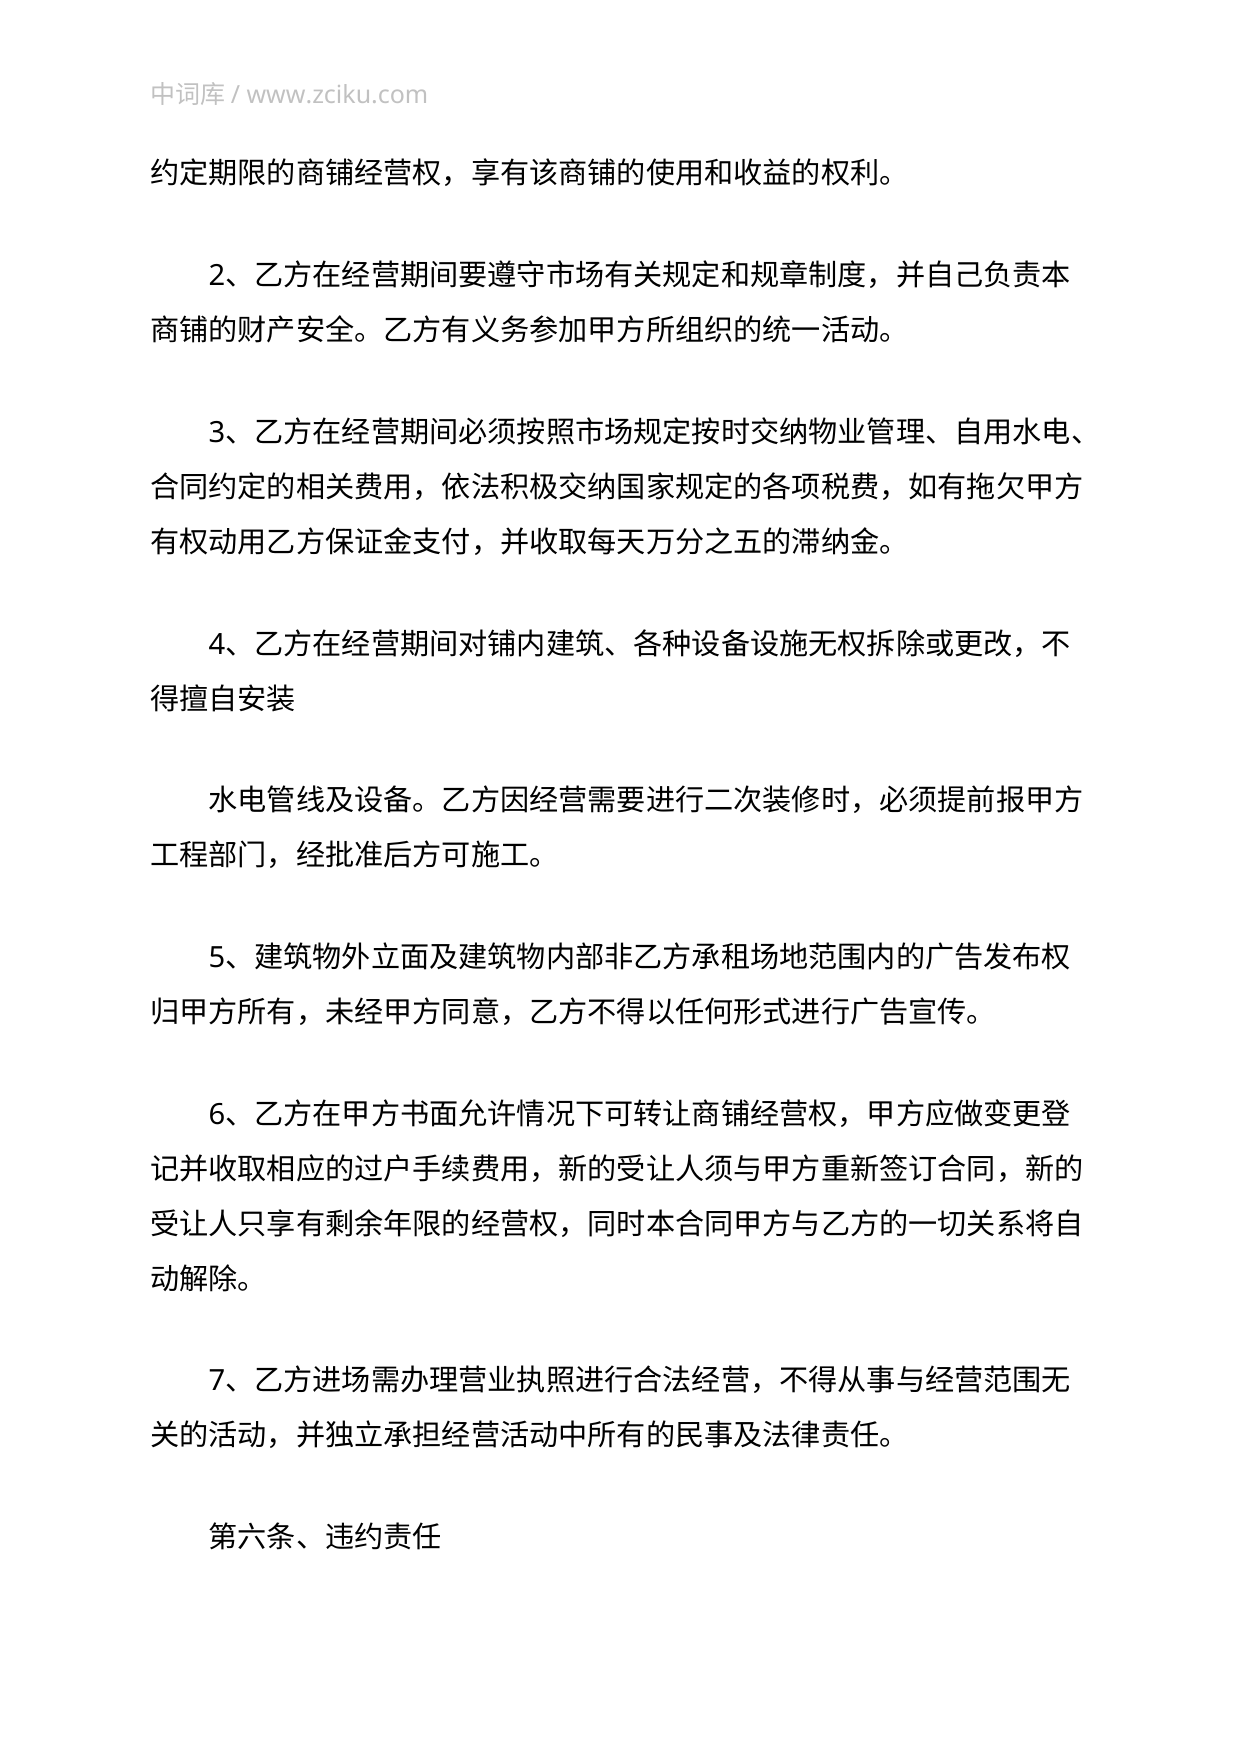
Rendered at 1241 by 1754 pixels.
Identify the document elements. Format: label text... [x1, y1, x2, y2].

text 5、建筑物外立面及建筑物内部非乙方承租场地范围内的广告发布权归甲方所有，未经甲方同意，乙方不得以任何形式进行广告宣传。 [150, 934, 1090, 1031]
text 水电管线及设备。乙方因经营需要进行二次装修时，必须提前报甲方工程部门，经批准后方可施工。 [150, 777, 1090, 874]
text 7、乙方进场需办理营业执照进行合法经营，不得从事与经营范围无关的活动，并独立承担经营活动中所有的民事及法律责任。 [150, 1357, 1090, 1454]
text 4、乙方在经营期间对铺内建筑、各种设备设施无权拆除或更改，不得擅自安装 [150, 620, 1090, 717]
text 6、乙方在甲方书面允许情况下可转让商铺经营权，甲方应做变更登记并收取相应的过户手续费用，新的受让人须与甲方重新签订合同，新的受让人只享有剩余年限的经营权，同时本合同甲方与乙方的一切关系将自动解除。 [150, 1090, 1090, 1297]
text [150, 150, 1090, 192]
text 3、乙方在经营期间必须按照市场规定按时交纳物业管理、自用水电、合同约定的相关费用，依法积极交纳国家规定的各项税费，如有拖欠甲方有权动用乙方保证金支付，并收取每天万分之五的滞纳金。 [150, 408, 1090, 561]
text 第六条、违约责任 [150, 1514, 1090, 1556]
text 2、乙方在经营期间要遵守市场有关规定和规章制度，并自己负责本商铺的财产安全。乙方有义务参加甲方所组织的统一活动。 [150, 252, 1090, 349]
